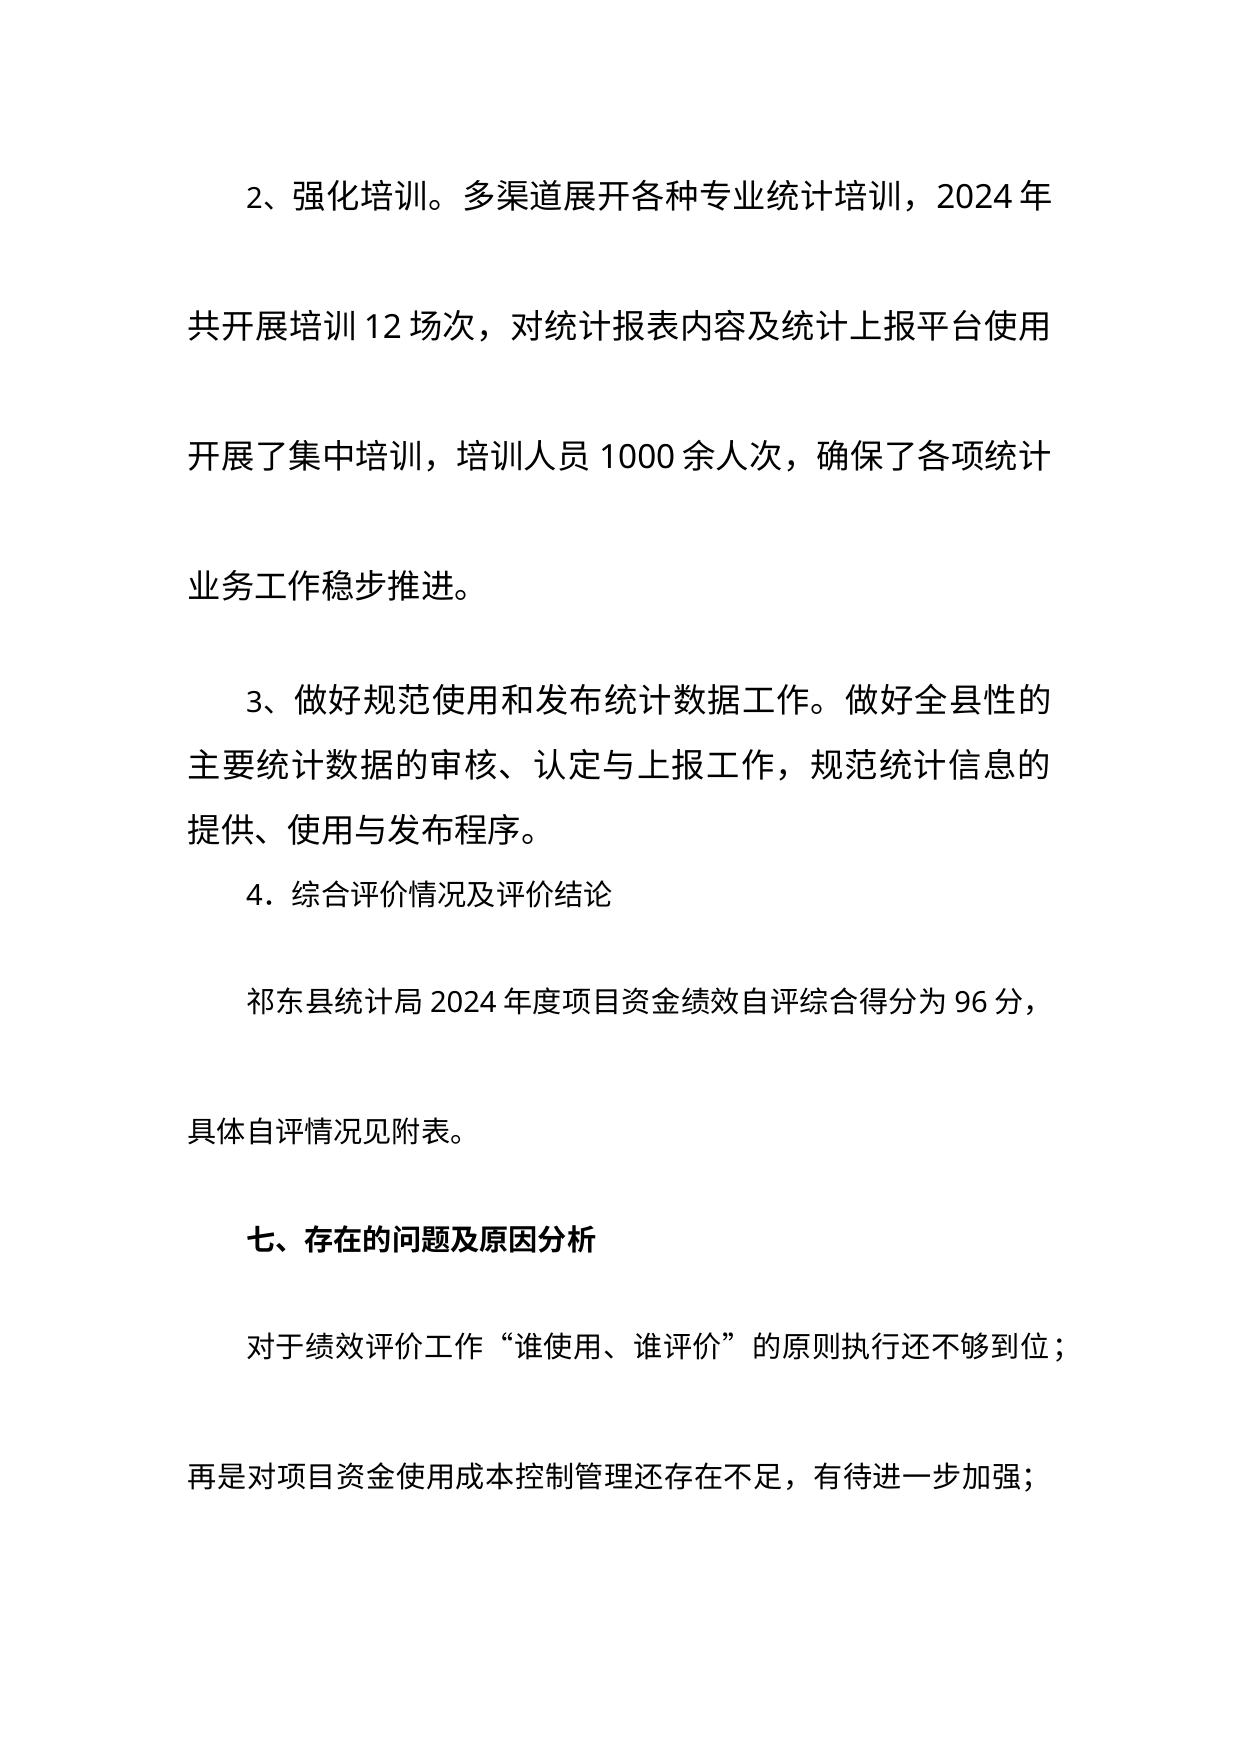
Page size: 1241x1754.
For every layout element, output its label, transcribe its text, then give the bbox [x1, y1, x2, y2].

text 4．综合评价情况及评价结论 [187, 860, 1053, 925]
text 七、存在的问题及原因分析 [187, 1205, 1053, 1270]
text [187, 1312, 1053, 1507]
text 2、强化培训。多渠道展开各种专业统计培训，2024年共开展培训12场次，对统计报表内容及统计上报平台使用开展了集中培训，培训人员1000余人次，确保了各项统计业务工作稳步推进。 [187, 162, 1053, 617]
text 祁东县统计局2024年度项目资金绩效自评综合得分为96分，具体自评情况见附表。 [187, 968, 1053, 1163]
text 3、做好规范使用和发布统计数据工作。做好全县性的主要统计数据的审核、认定与上报工作，规范统计信息的提供、使用与发布程序。 [187, 665, 1053, 860]
